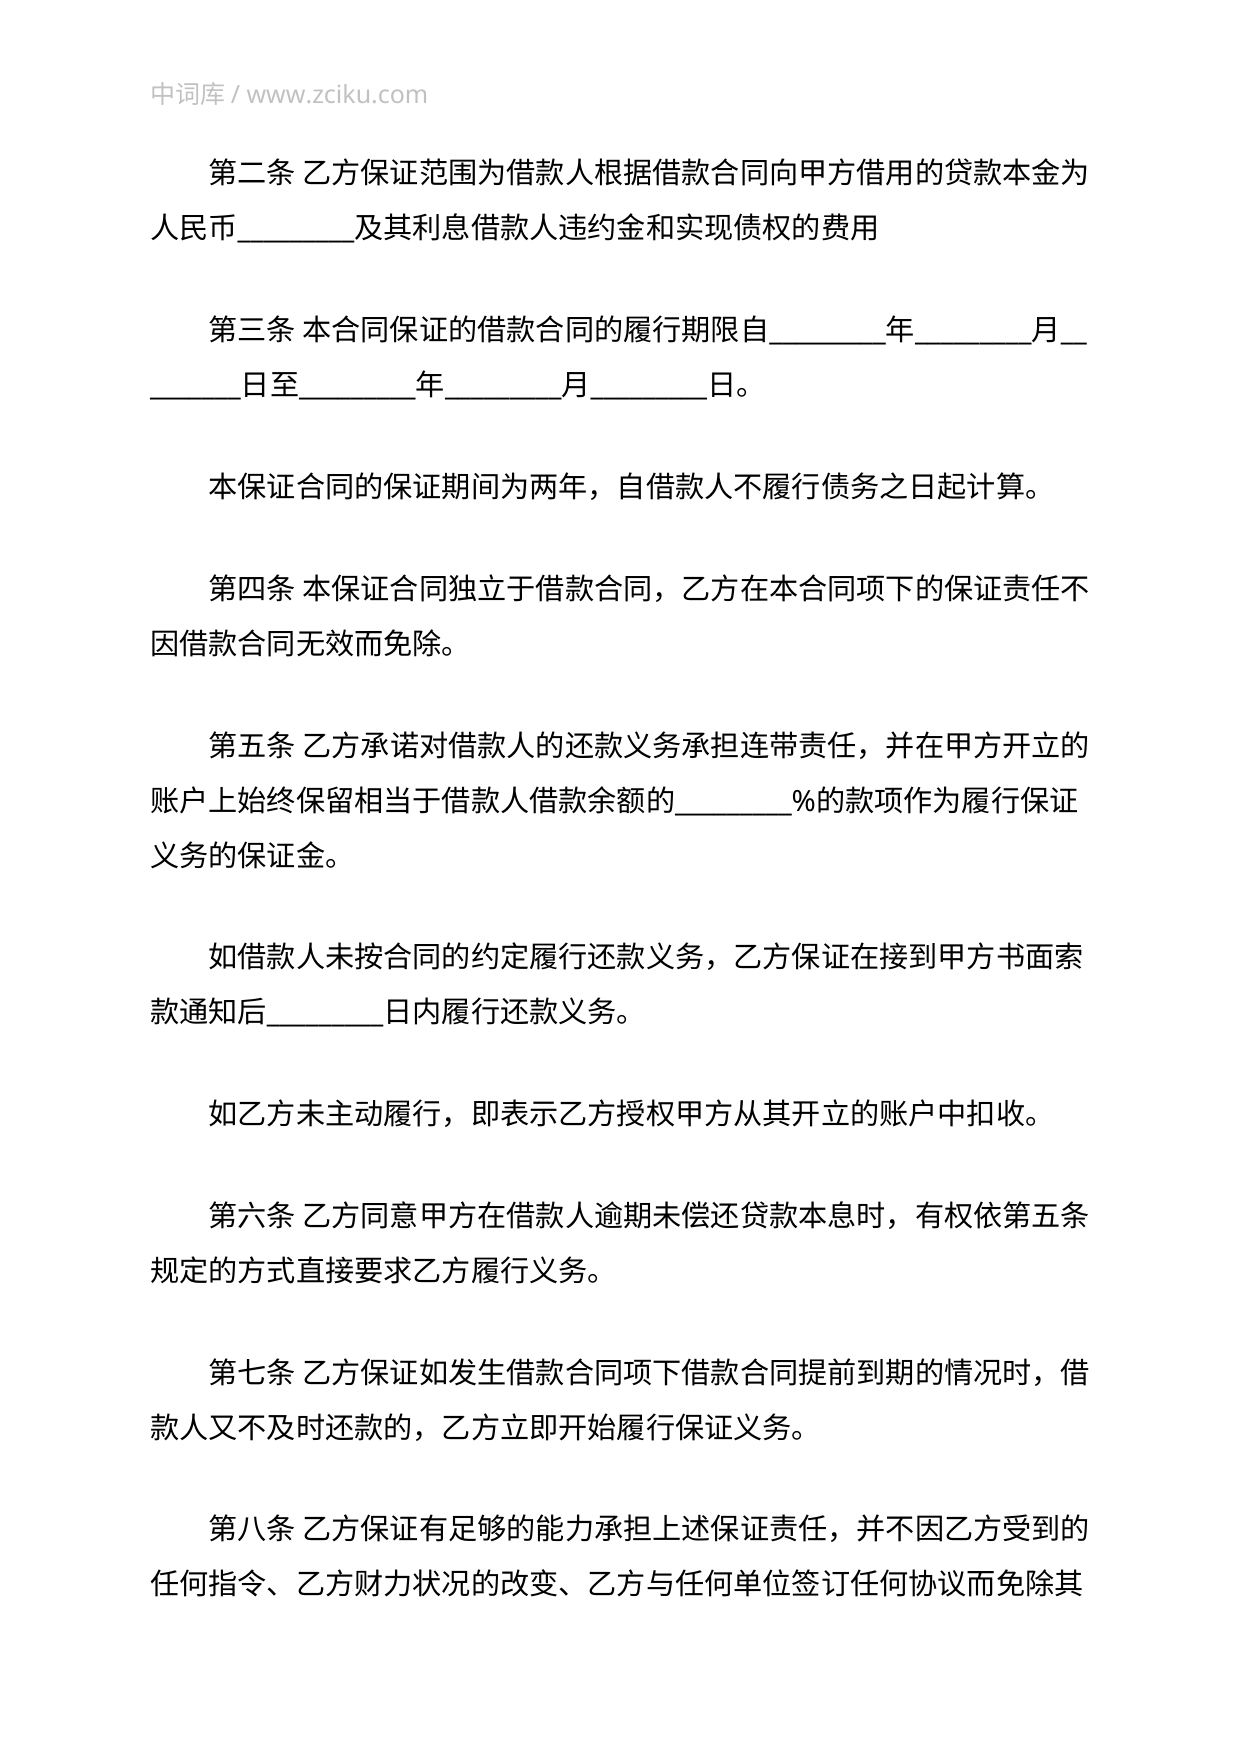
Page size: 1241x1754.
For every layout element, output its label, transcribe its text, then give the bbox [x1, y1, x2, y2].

text 如借款人未按合同的约定履行还款义务，乙方保证在接到甲方书面索款通知后_________日内履行还款义务。 [150, 934, 1090, 1031]
text 第七条 乙方保证如发生借款合同项下借款合同提前到期的情况时，借款人又不及时还款的，乙方立即开始履行保证义务。 [150, 1349, 1090, 1446]
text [150, 1506, 1090, 1603]
text 本保证合同的保证期间为两年，自借款人不履行债务之日起计算。 [150, 464, 1090, 506]
text 如乙方未主动履行，即表示乙方授权甲方从其开立的账户中扣收。 [150, 1091, 1090, 1133]
text 第六条 乙方同意甲方在借款人逾期未偿还贷款本息时，有权依第五条规定的方式直接要求乙方履行义务。 [150, 1193, 1090, 1290]
text 第二条 乙方保证范围为借款人根据借款合同向甲方借用的贷款本金为人民币_________及其利息借款人违约金和实现债权的费用 [150, 150, 1090, 247]
text 第四条 本保证合同独立于借款合同，乙方在本合同项下的保证责任不因借款合同无效而免除。 [150, 566, 1090, 663]
text 第三条 本合同保证的借款合同的履行期限自_________年_________月_________日至_________年_________月_________日。 [150, 307, 1090, 404]
text 第五条 乙方承诺对借款人的还款义务承担连带责任，并在甲方开立的账户上始终保留相当于借款人借款余额的_________%的款项作为履行保证义务的保证金。 [150, 722, 1090, 874]
